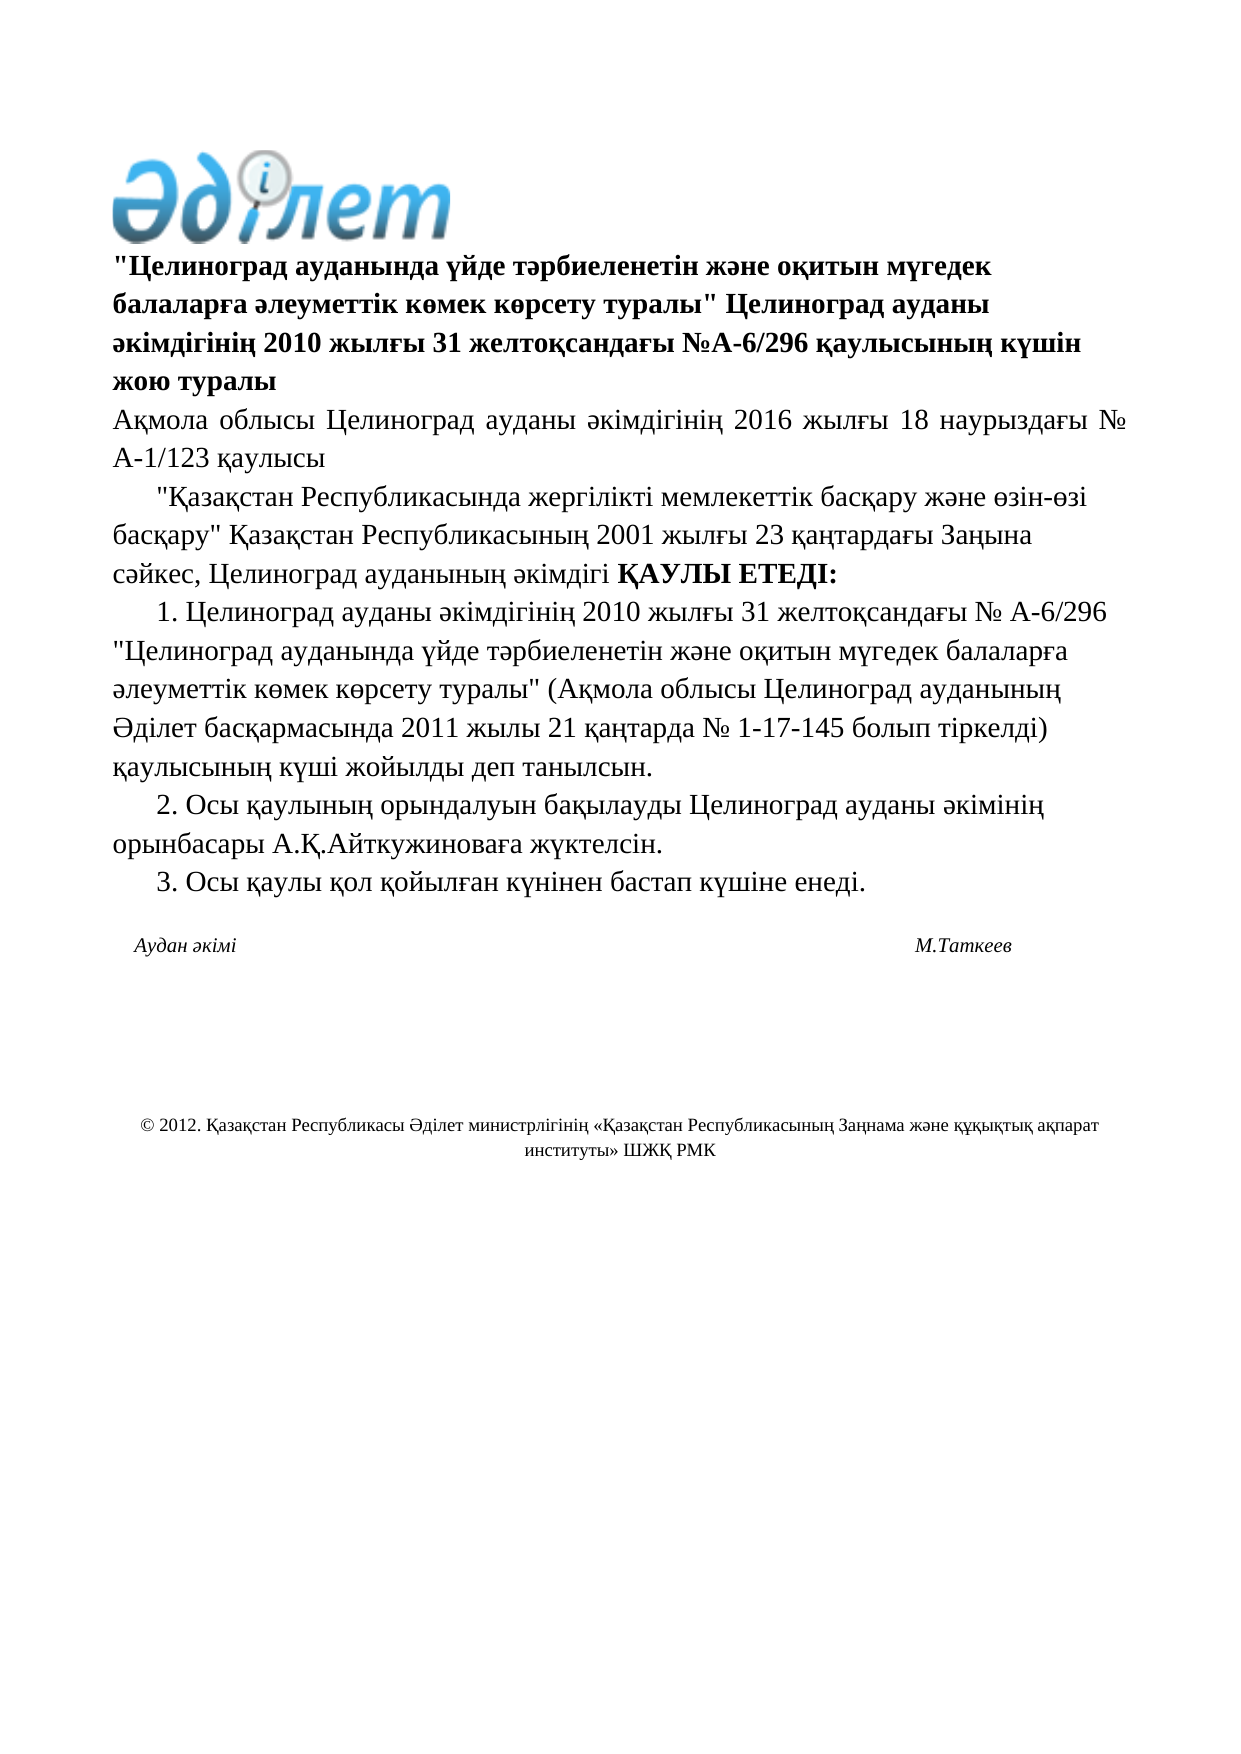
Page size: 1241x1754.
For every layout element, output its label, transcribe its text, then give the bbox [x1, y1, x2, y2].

text © 2012. Қазақстан Республикасы Әділет министрлігінің «Қазақстан Республикасының Заңнама және құқықтық ақпарат институты» ШЖҚ РМК [112, 1114, 1128, 1160]
table_header Аудан әкімі [101, 932, 913, 963]
text Ақмола облысы Целиноград ауданы әкімдігінің 2016 жылғы 18 наурыздағы № А-1/123 қаулысы [112, 402, 1128, 474]
text "Қазақстан Республикасында жергілікті мемлекеттік басқару және өзін-өзі басқару" Қазақстан Республикасының 2001 жылғы 23 қаңтардағы Заңына сәйкес, Целиноград ауданының әкімдігі ҚАУЛЫ ЕТЕДІ: 1. Целиноград ауданы әкімдігінің 2010 жылғы 31 желтоқсандағы № А-6/296 "Целиноград ауданында үйде тәрбиеленетін және оқитын мүгедек балаларға әлеуметтік көмек көрсету туралы" (Ақмола облысы Целиноград ауданының Әділет басқармасында 2011 жылы 21 қаңтарда № 1-17-145 болып тіркелді) қаулысының күші жойылды деп танылсын. 2. Осы қаулының орындалуын бақылауды Целиноград ауданы әкімінің орынбасары А.Қ.Айткужиноваға жүктелсін. 3. Осы қаулы қол қойылған күнінен бастап күшіне енеді. [112, 479, 1128, 928]
table_header М.Таткеев [913, 932, 1240, 963]
picture [112, 150, 451, 244]
text "Целиноград ауданында үйде тәрбиеленетін және оқитын мүгедек балаларға әлеуметтік көмек көрсету туралы" Целиноград ауданы әкімдігінің 2010 жылғы 31 желтоқсандағы №А-6/296 қаулысының күшін жою туралы [112, 248, 1128, 397]
